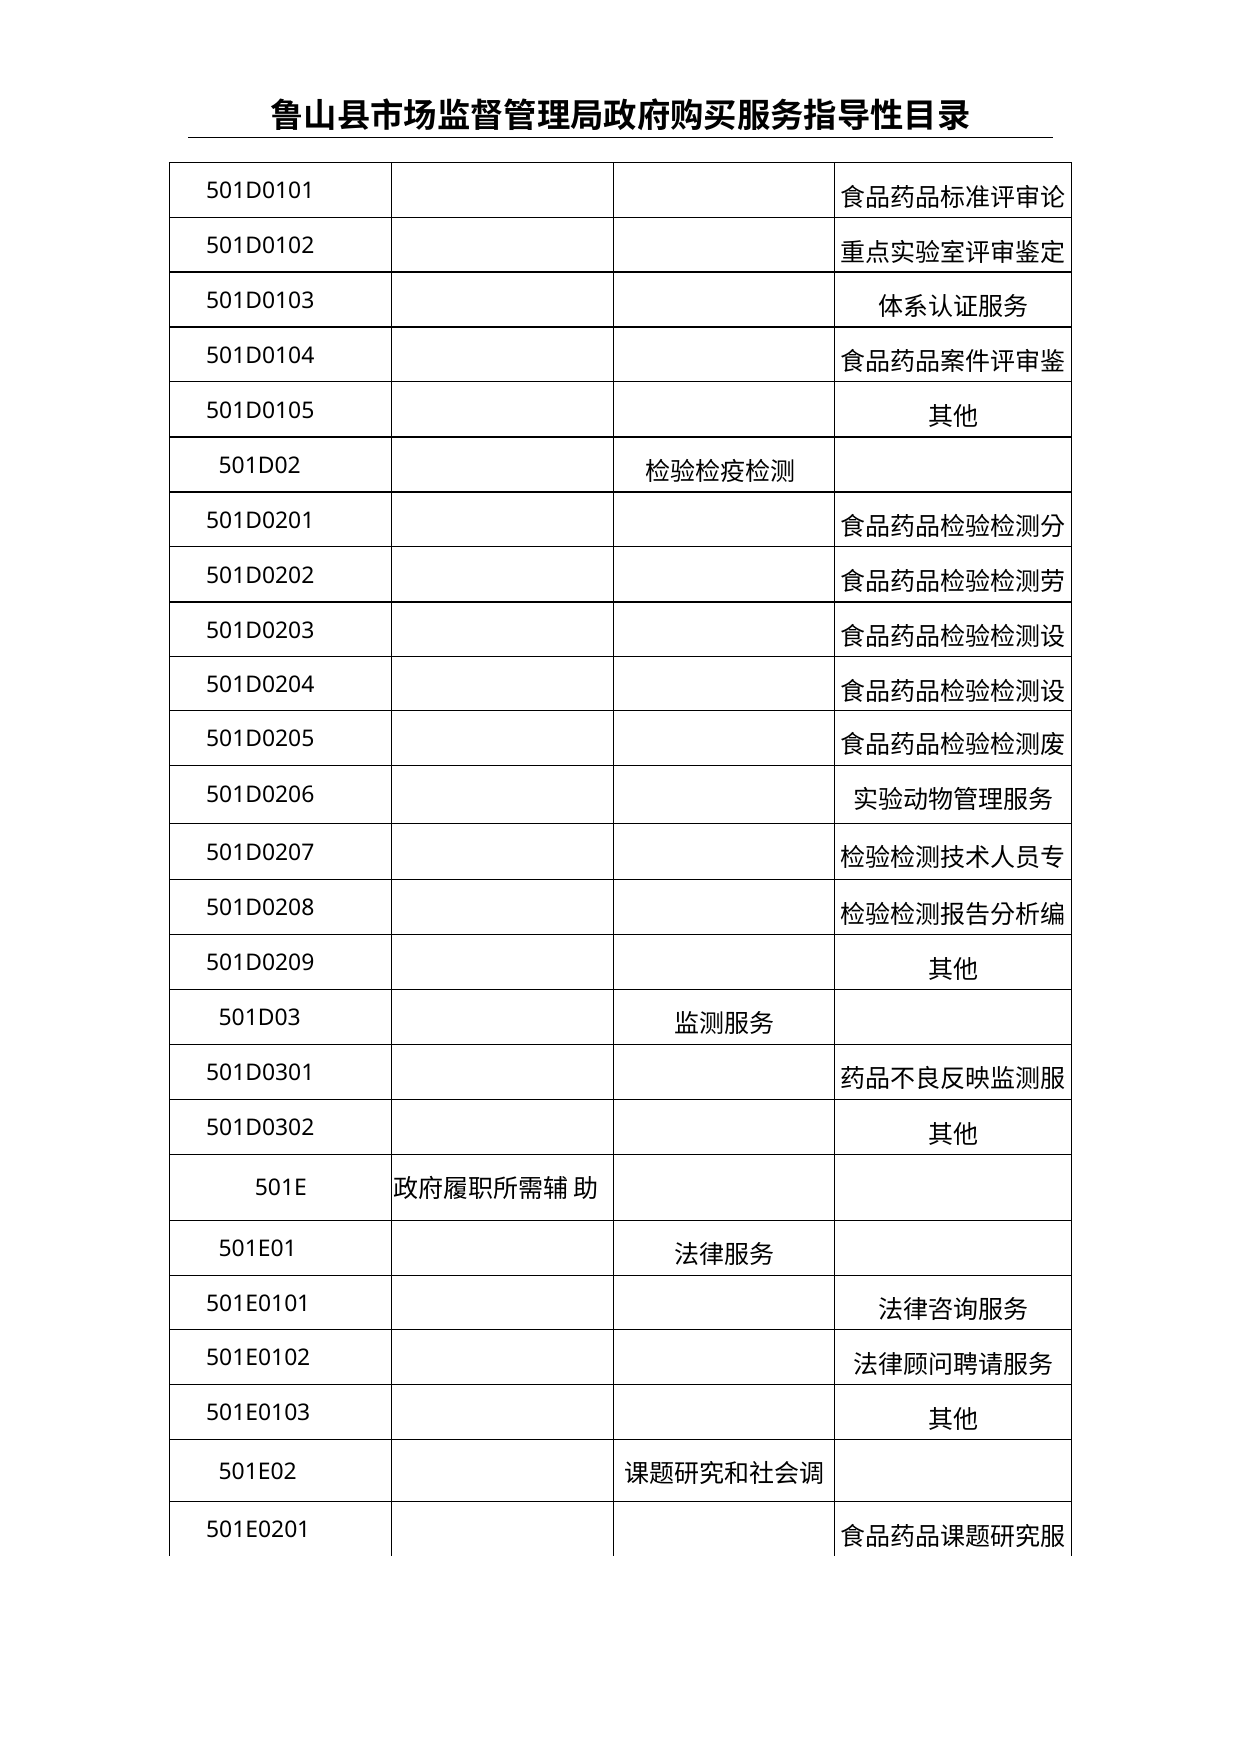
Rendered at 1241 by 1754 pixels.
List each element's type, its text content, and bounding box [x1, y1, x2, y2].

table_cell 体系认证服务 [835, 273, 1071, 326]
table_cell [392, 935, 613, 988]
table_cell [614, 1045, 834, 1099]
table_cell [614, 766, 834, 822]
table_cell [392, 438, 613, 491]
table_cell [835, 438, 1071, 491]
table_cell [392, 163, 613, 217]
table_cell 实验动物管理服务 [835, 766, 1071, 822]
table_cell 食品药品检验检测废弃物处置服务 [835, 711, 1071, 764]
table_cell 其他 [835, 1385, 1071, 1438]
table_cell [392, 1045, 613, 1099]
table_cell 食品药品课题研究服务 [835, 1502, 1071, 1556]
table_cell 501D0202 [170, 547, 391, 601]
table_cell 501D0206 [170, 766, 391, 822]
table_cell [392, 766, 613, 822]
table_cell 课题研究和社会调 查 [614, 1440, 834, 1501]
table_cell [835, 990, 1071, 1043]
table_cell 其他 [835, 1100, 1071, 1153]
table_cell 食品药品检验检测设备租赁服务 [835, 657, 1071, 709]
table_cell 501E0201 [170, 1502, 391, 1556]
table_cell 501D0203 [170, 603, 391, 656]
table_cell [835, 1221, 1071, 1274]
table_cell [614, 1330, 834, 1384]
table_cell 法律咨询服务 [835, 1276, 1071, 1329]
table_cell [614, 1385, 834, 1438]
table_cell 食品药品检验检测设备运维校准服务 [835, 603, 1071, 656]
table_cell 501D0105 [170, 382, 391, 436]
table_cell 501E0103 [170, 1385, 391, 1438]
table_cell [614, 824, 834, 879]
table_cell [835, 1440, 1071, 1501]
table_cell 501E0102 [170, 1330, 391, 1384]
table_cell 食品药品检验检测劳务服务 [835, 547, 1071, 601]
table_cell [614, 657, 834, 709]
table_cell [614, 163, 834, 217]
table_cell [614, 1155, 834, 1219]
table_cell 501D0103 [170, 273, 391, 326]
table_cell [392, 1385, 613, 1438]
table_cell 501D0208 [170, 880, 391, 934]
table_cell 501D0209 [170, 935, 391, 988]
table_cell [614, 273, 834, 326]
table_cell 501D0205 [170, 711, 391, 764]
table_cell [392, 880, 613, 934]
table_cell 检验检测报告分析编制服务 [835, 880, 1071, 934]
table_cell [614, 1100, 834, 1153]
table_cell [392, 218, 613, 271]
table_cell 药品不良反映监测服务 [835, 1045, 1071, 1099]
table_cell 检验检测技术人员专家服务 [835, 824, 1071, 879]
table_cell [614, 218, 834, 271]
table_cell [614, 382, 834, 436]
table_cell [835, 1155, 1071, 1219]
table_cell 501E01 [170, 1221, 391, 1274]
table_cell [392, 1276, 613, 1329]
table_cell [392, 1502, 613, 1556]
table_cell 501D0102 [170, 218, 391, 271]
table_cell 501E0101 [170, 1276, 391, 1329]
table_cell [392, 328, 613, 381]
table_cell 检验检疫检测 [614, 438, 834, 491]
table_cell [392, 493, 613, 546]
table_cell 501D02 [170, 438, 391, 491]
table_cell 食品药品标准评审论证鉴定服务 [835, 163, 1071, 217]
table_cell [392, 711, 613, 764]
table_cell [392, 547, 613, 601]
table_cell 501D0301 [170, 1045, 391, 1099]
table_cell [392, 273, 613, 326]
table_cell 法律服务 [614, 1221, 834, 1274]
table_cell [392, 1440, 613, 1501]
table_cell 其他 [835, 935, 1071, 988]
table_cell [614, 880, 834, 934]
table_cell [392, 1221, 613, 1274]
table_cell 501E [170, 1155, 391, 1219]
table_cell 监测服务 [614, 990, 834, 1043]
table_cell [614, 547, 834, 601]
table_cell 501D0104 [170, 328, 391, 381]
table_cell [614, 328, 834, 381]
table_cell 501D0204 [170, 657, 391, 709]
table_cell 501D0207 [170, 824, 391, 879]
table_cell 政府履职所需辅 助性事项 [392, 1155, 613, 1219]
table_cell 其他 [835, 382, 1071, 436]
table_cell [392, 657, 613, 709]
table_cell [614, 711, 834, 764]
table_cell 食品药品案件评审鉴定服务 [835, 328, 1071, 381]
table_cell [392, 603, 613, 656]
table_cell 重点实验室评审鉴定服务 [835, 218, 1071, 271]
table_cell [614, 493, 834, 546]
table_cell [392, 1100, 613, 1153]
table_cell [614, 603, 834, 656]
table_cell 501D0302 [170, 1100, 391, 1153]
table_cell [392, 1330, 613, 1384]
table_cell [392, 824, 613, 879]
table_cell [614, 935, 834, 988]
table_cell 法律顾问聘请服务 [835, 1330, 1071, 1384]
table_cell 501D0201 [170, 493, 391, 546]
table_cell 食品药品检验检测分包服务 [835, 493, 1071, 546]
table_cell [392, 382, 613, 436]
table_cell [614, 1276, 834, 1329]
table_cell [392, 990, 613, 1043]
table_cell 501E02 [170, 1440, 391, 1501]
table_cell 501D0101 [170, 163, 391, 217]
table_cell 501D03 [170, 990, 391, 1043]
table_cell [614, 1502, 834, 1556]
